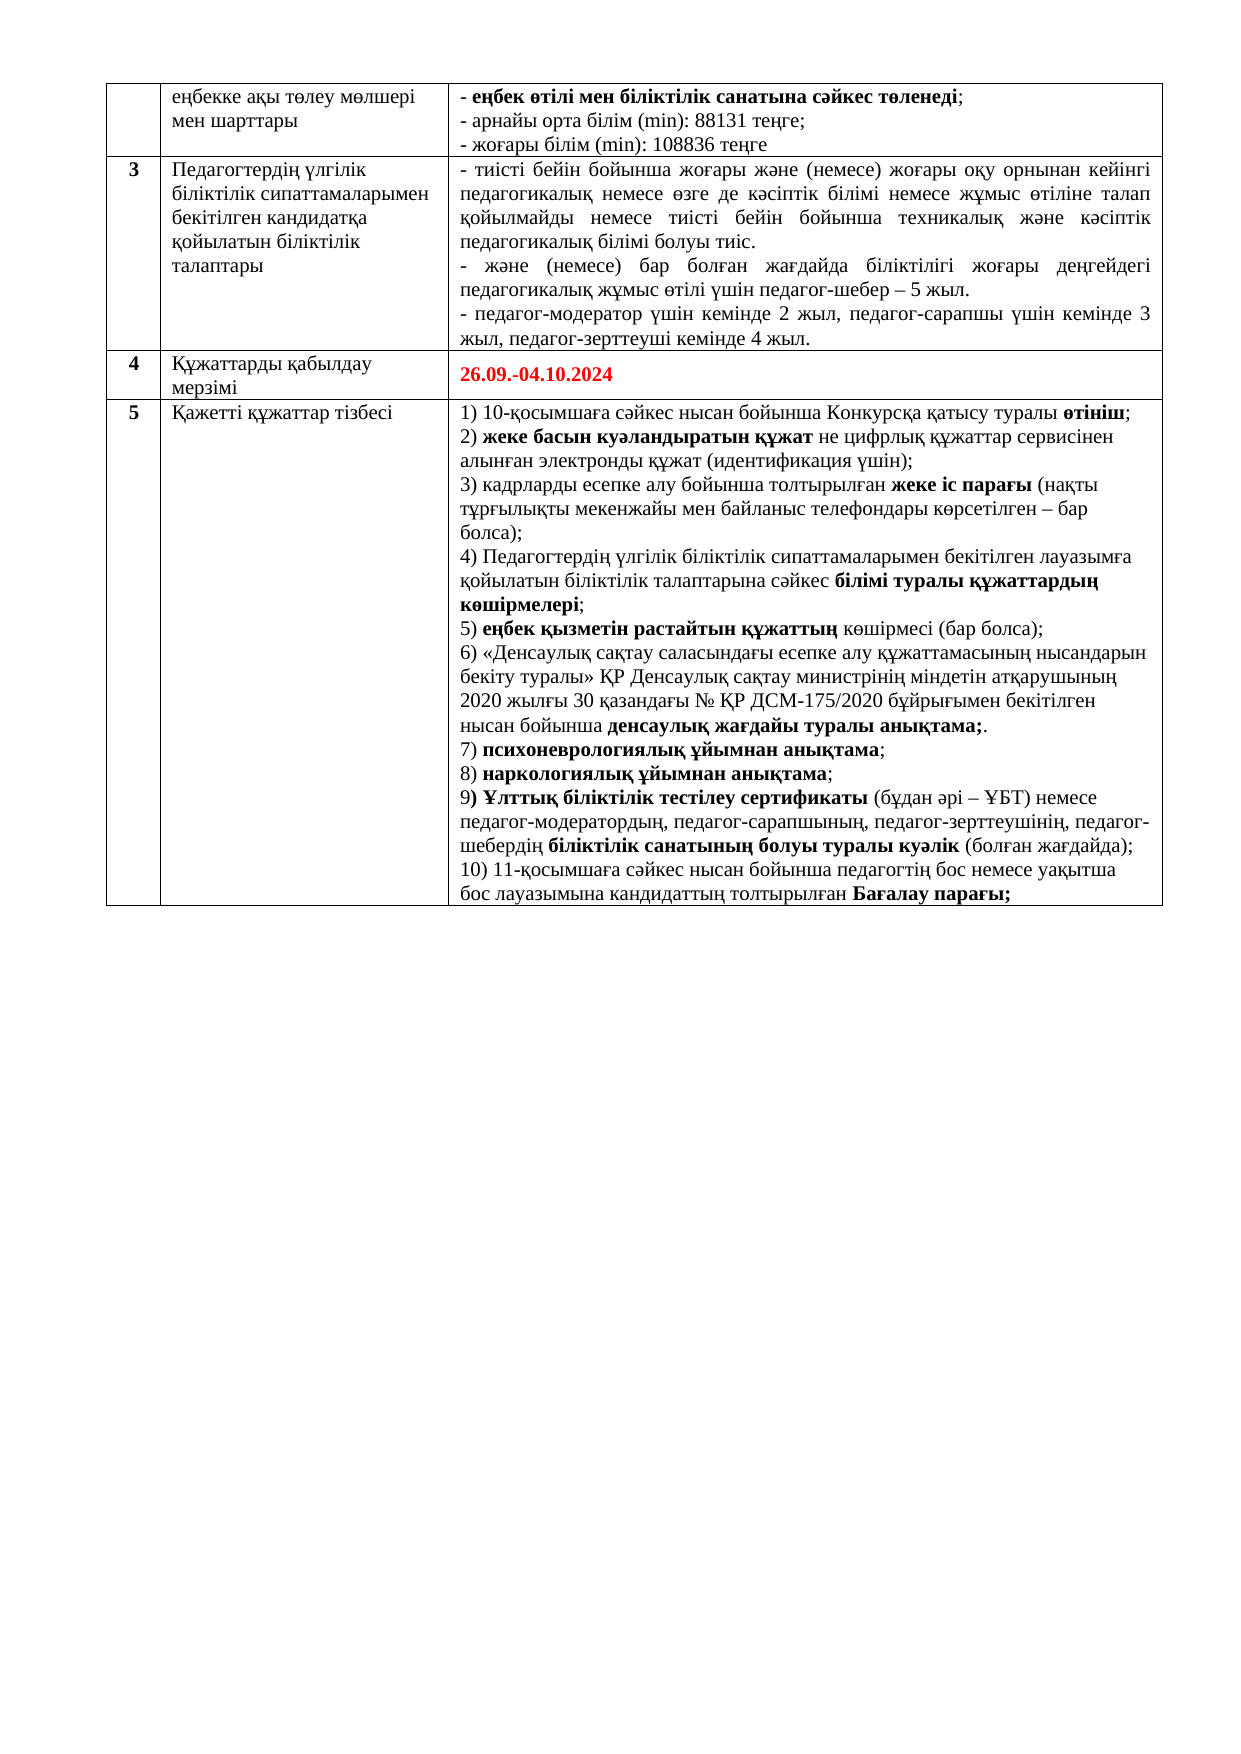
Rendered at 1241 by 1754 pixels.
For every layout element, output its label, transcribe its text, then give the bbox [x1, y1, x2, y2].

table_cell еңбекке ақы төлеу мөлшері мен шарттары [161, 84, 448, 156]
table_cell Педагогтердің үлгілік біліктілік сипаттамаларымен бекітілген кандидатқа қойылатын біліктілік талаптары [161, 157, 448, 349]
table_cell Қажетті құжаттар тізбесі [161, 400, 448, 905]
table_cell 1) 10-қосымшаға сәйкес нысан бойынша Конкурсқа қатысу туралы өтініш; 2) жеке басын куәландыратын құжат не цифрлық құжаттар сервисінен алынған электронды құжат (идентификация үшін); 3) кадрларды есепке алу бойынша толтырылған жеке іс парағы (нақты тұрғылықты мекенжайы мен байланыс телефондары көрсетілген – бар болса); 4) Педагогтердің үлгілік біліктілік сипаттамаларымен бекітілген лауазымға қойылатын біліктілік талаптарына сәйкес білімі туралы құжаттардың көшірмелері; 5) еңбек қызметін растайтын құжаттың көшірмесі (бар болса); 6) «Денсаулық сақтау саласындағы есепке алу құжаттамасының нысандарын бекіту туралы» ҚР Денсаулық сақтау министрінің міндетін атқарушының 2020 жылғы 30 қазандағы № ҚР ДСМ-175/2020 бұйрығымен бекітілген нысан бойынша денсаулық жағдайы туралы анықтама;. 7) психоневрологиялық ұйымнан анықтама; 8) наркологиялық ұйымнан анықтама; 9) Ұлттық біліктілік тестілеу сертификаты (бұдан әрі – ҰБТ) немесе педагог-модератордың, педагог-сарапшының, педагог-зерттеушінің, педагог-шебердің біліктілік санатының болуы туралы куәлік (болған жағдайда); 10) 11-қосымшаға сәйкес нысан бойынша педагогтің бос немесе уақытша бос лауазымына кандидаттың толтырылған Бағалау парағы; [449, 400, 1162, 905]
table_cell - еңбек өтілі мен біліктілік санатына сәйкес төленеді; - арнайы орта білім (min): 88131 теңге; - жоғары білім (min): 108836 теңге [449, 84, 1162, 156]
table_cell Құжаттарды қабылдау мерзімі [161, 351, 448, 399]
table_cell 26.09.-04.10.2024 [449, 351, 1162, 399]
table_cell 3 [107, 157, 160, 349]
table_cell - тиісті бейін бойынша жоғары және (немесе) жоғары оқу орнынан кейінгі педагогикалық немесе өзге де кәсіптік білімі немесе жұмыс өтіліне талап қойылмайды немесе тиісті бейін бойынша техникалық және кәсіптік педагогикалық білімі болуы тиіс. - және (немесе) бар болған жағдайда біліктілігі жоғары деңгейдегі педагогикалық жұмыс өтілі үшін педагог-шебер – 5 жыл. - педагог-модератор үшін кемінде 2 жыл, педагог-сарапшы үшін кемінде 3 жыл, педагог-зерттеуші кемінде 4 жыл. [449, 157, 1162, 349]
table_cell 5 [107, 400, 160, 905]
table_cell 4 [107, 351, 160, 399]
